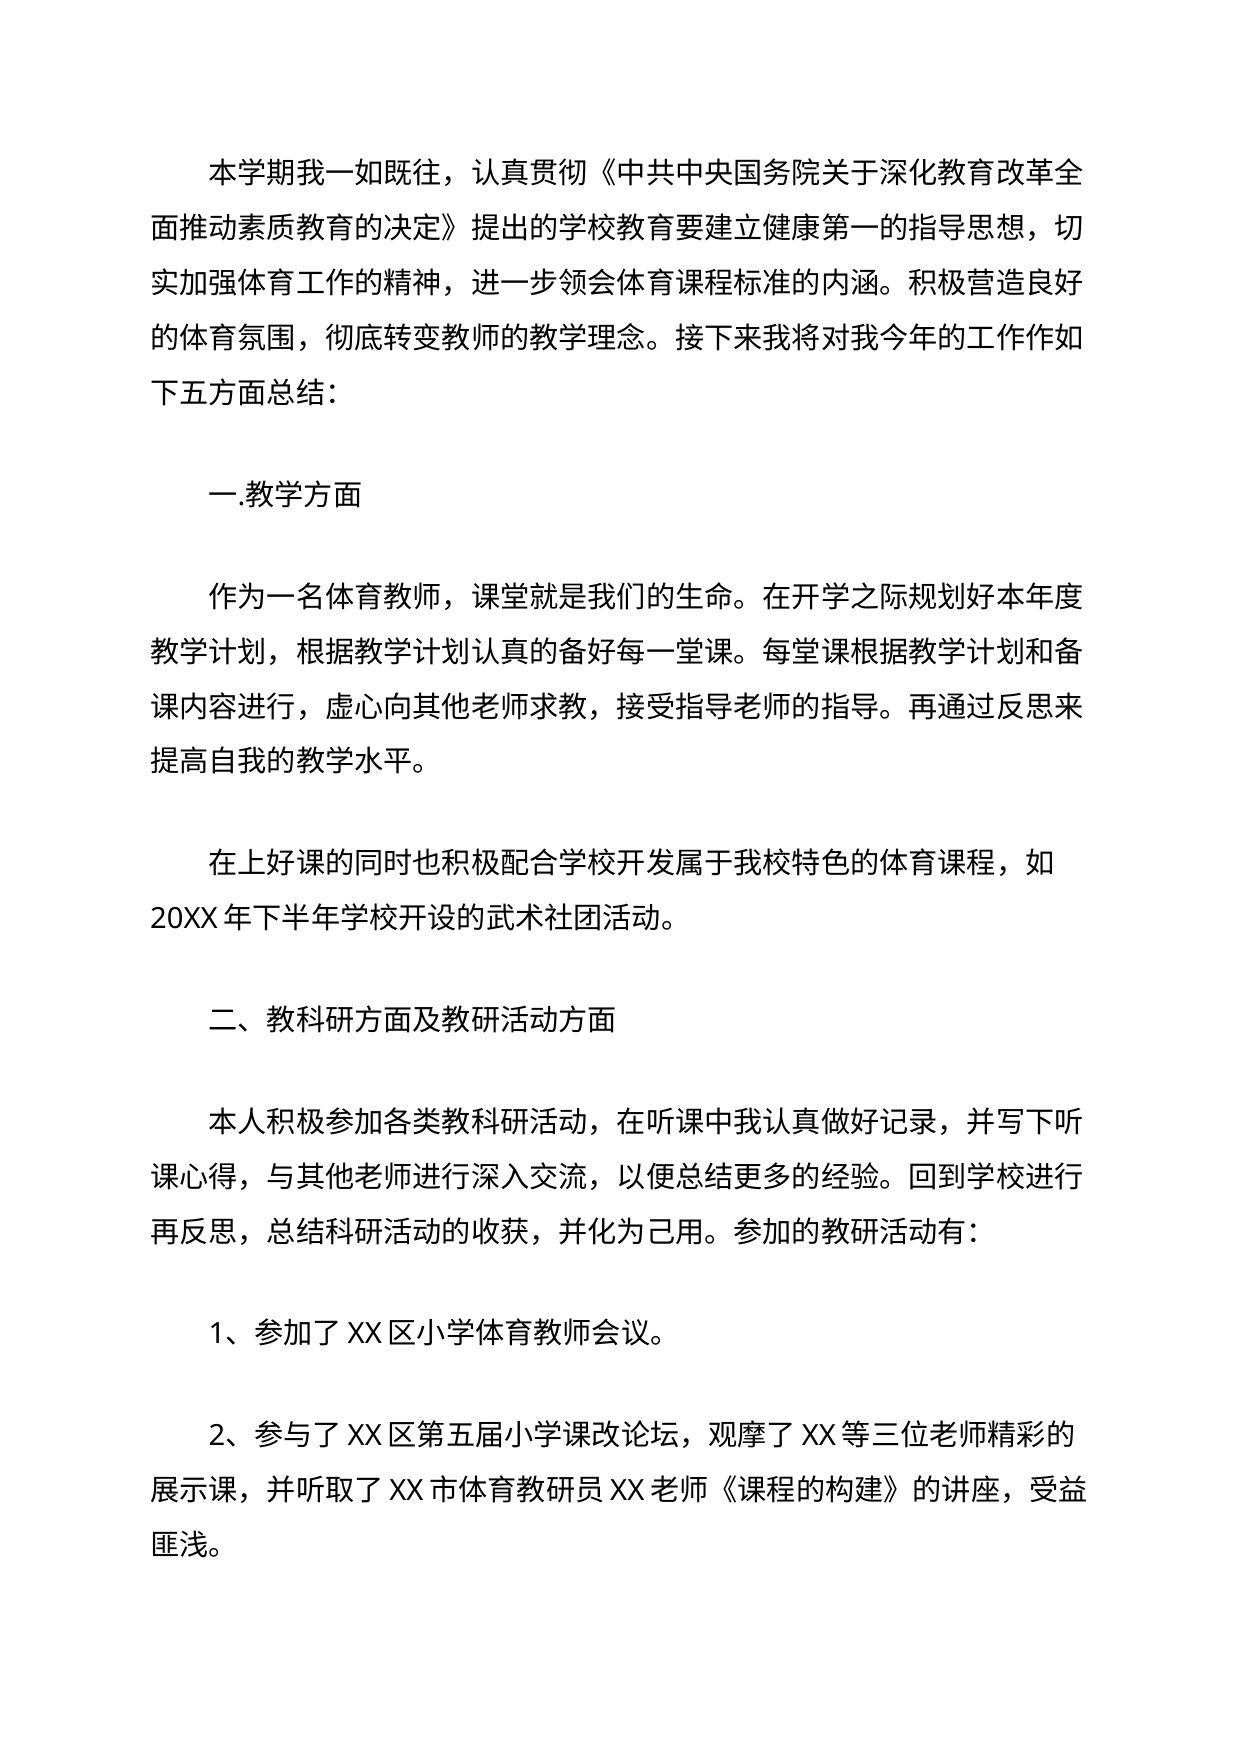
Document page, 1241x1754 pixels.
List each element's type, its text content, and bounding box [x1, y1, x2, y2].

text 在上好课的同时也积极配合学校开发属于我校特色的体育课程，如20XX年下半年学校开设的武术社团活动。 [150, 840, 1090, 937]
text 本学期我一如既往，认真贯彻《中共中央国务院关于深化教育改革全面推动素质教育的决定》提出的学校教育要建立健康第一的指导思想，切实加强体育工作的精神，进一步领会体育课程标准的内涵。积极营造良好的体育氛围，彻底转变教师的教学理念。接下来我将对我今年的工作作如下五方面总结： [150, 150, 1090, 412]
text 作为一名体育教师，课堂就是我们的生命。在开学之际规划好本年度教学计划，根据教学计划认真的备好每一堂课。每堂课根据教学计划和备课内容进行，虚心向其他老师求教，接受指导老师的指导。再通过反思来提高自我的教学水平。 [150, 573, 1090, 780]
text 2、参与了XX区第五届小学课改论坛，观摩了XX等三位老师精彩的展示课，并听取了XX市体育教研员XX老师《课程的构建》的讲座，受益匪浅。 [150, 1412, 1090, 1564]
text 1、参加了XX区小学体育教师会议。 [150, 1310, 1090, 1352]
text 本人积极参加各类教科研活动，在听课中我认真做好记录，并写下听课心得，与其他老师进行深入交流，以便总结更多的经验。回到学校进行再反思，总结科研活动的收获，并化为己用。参加的教研活动有： [150, 1098, 1090, 1251]
text 二、教科研方面及教研活动方面 [150, 997, 1090, 1039]
text 一.教学方面 [150, 471, 1090, 514]
